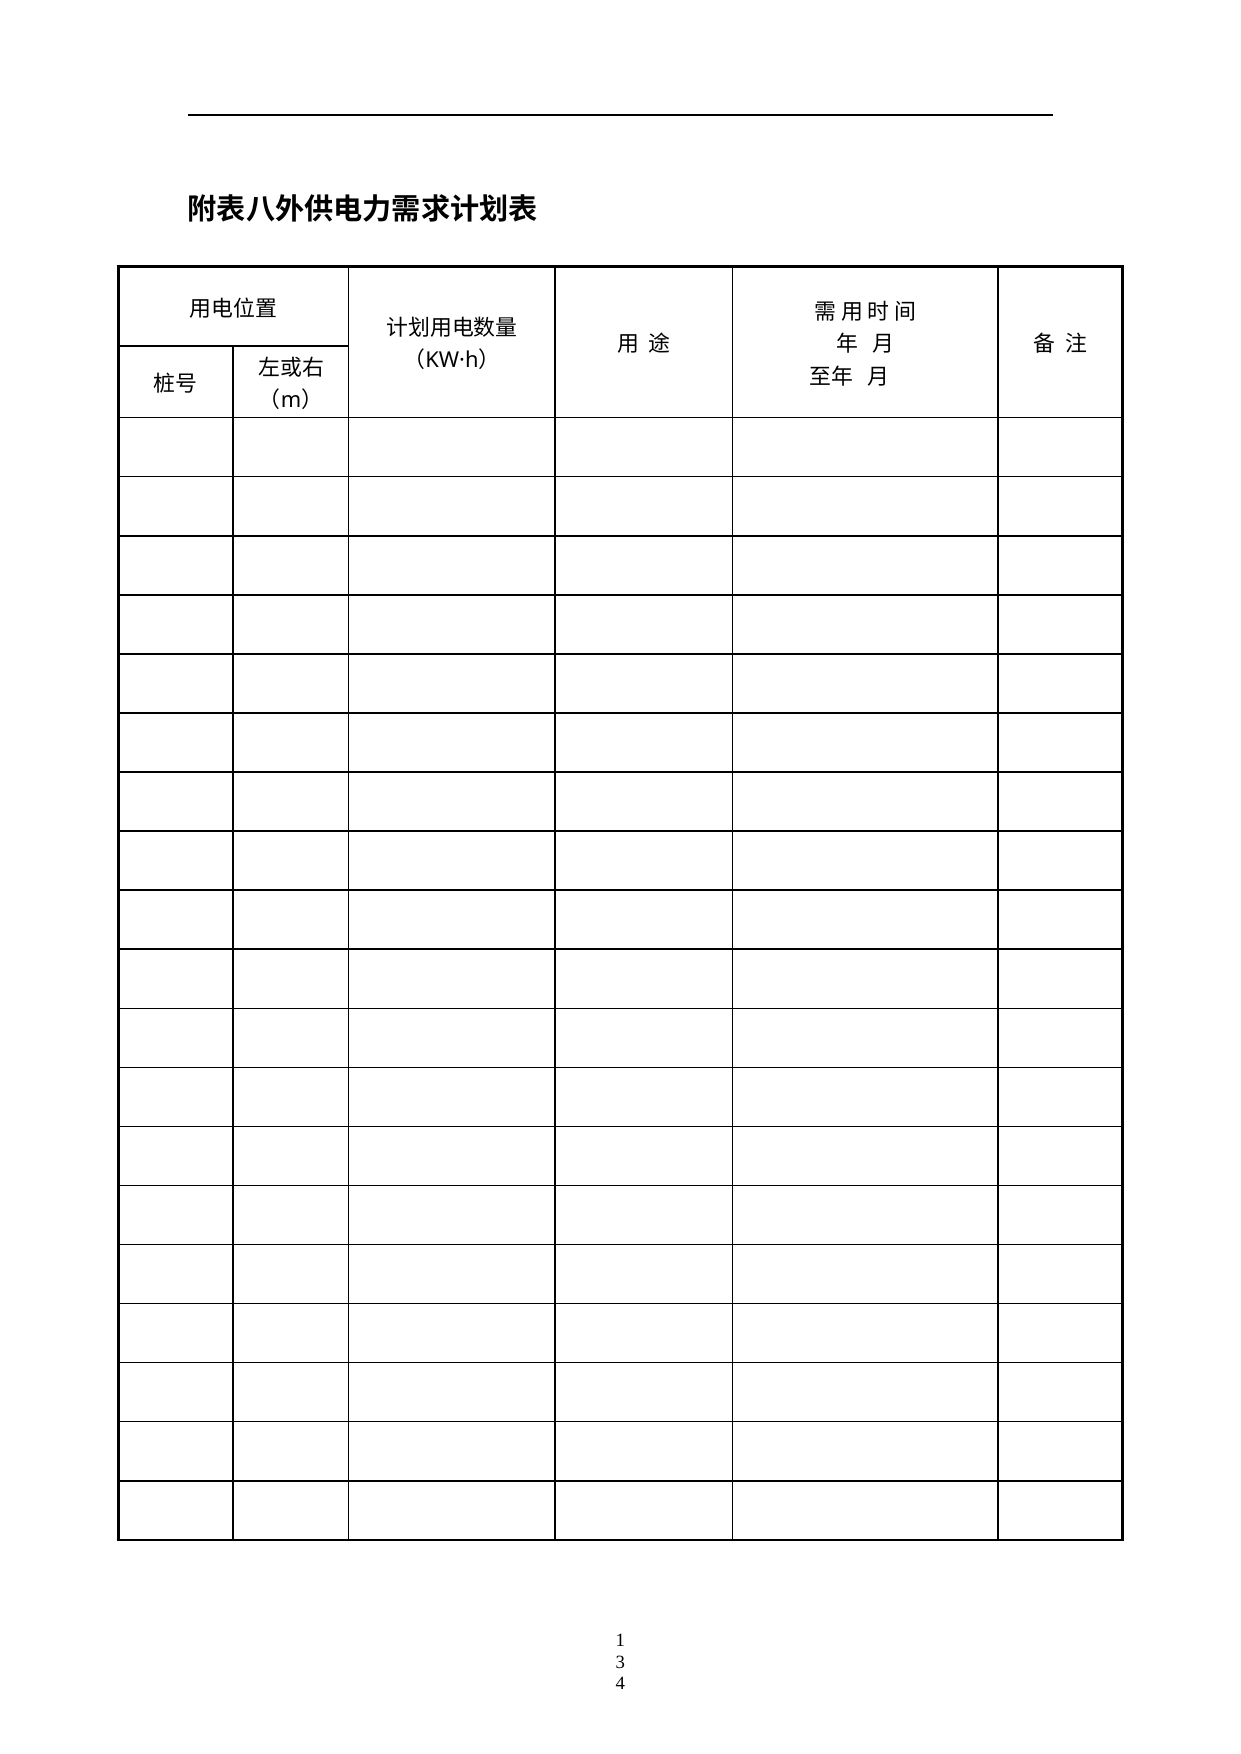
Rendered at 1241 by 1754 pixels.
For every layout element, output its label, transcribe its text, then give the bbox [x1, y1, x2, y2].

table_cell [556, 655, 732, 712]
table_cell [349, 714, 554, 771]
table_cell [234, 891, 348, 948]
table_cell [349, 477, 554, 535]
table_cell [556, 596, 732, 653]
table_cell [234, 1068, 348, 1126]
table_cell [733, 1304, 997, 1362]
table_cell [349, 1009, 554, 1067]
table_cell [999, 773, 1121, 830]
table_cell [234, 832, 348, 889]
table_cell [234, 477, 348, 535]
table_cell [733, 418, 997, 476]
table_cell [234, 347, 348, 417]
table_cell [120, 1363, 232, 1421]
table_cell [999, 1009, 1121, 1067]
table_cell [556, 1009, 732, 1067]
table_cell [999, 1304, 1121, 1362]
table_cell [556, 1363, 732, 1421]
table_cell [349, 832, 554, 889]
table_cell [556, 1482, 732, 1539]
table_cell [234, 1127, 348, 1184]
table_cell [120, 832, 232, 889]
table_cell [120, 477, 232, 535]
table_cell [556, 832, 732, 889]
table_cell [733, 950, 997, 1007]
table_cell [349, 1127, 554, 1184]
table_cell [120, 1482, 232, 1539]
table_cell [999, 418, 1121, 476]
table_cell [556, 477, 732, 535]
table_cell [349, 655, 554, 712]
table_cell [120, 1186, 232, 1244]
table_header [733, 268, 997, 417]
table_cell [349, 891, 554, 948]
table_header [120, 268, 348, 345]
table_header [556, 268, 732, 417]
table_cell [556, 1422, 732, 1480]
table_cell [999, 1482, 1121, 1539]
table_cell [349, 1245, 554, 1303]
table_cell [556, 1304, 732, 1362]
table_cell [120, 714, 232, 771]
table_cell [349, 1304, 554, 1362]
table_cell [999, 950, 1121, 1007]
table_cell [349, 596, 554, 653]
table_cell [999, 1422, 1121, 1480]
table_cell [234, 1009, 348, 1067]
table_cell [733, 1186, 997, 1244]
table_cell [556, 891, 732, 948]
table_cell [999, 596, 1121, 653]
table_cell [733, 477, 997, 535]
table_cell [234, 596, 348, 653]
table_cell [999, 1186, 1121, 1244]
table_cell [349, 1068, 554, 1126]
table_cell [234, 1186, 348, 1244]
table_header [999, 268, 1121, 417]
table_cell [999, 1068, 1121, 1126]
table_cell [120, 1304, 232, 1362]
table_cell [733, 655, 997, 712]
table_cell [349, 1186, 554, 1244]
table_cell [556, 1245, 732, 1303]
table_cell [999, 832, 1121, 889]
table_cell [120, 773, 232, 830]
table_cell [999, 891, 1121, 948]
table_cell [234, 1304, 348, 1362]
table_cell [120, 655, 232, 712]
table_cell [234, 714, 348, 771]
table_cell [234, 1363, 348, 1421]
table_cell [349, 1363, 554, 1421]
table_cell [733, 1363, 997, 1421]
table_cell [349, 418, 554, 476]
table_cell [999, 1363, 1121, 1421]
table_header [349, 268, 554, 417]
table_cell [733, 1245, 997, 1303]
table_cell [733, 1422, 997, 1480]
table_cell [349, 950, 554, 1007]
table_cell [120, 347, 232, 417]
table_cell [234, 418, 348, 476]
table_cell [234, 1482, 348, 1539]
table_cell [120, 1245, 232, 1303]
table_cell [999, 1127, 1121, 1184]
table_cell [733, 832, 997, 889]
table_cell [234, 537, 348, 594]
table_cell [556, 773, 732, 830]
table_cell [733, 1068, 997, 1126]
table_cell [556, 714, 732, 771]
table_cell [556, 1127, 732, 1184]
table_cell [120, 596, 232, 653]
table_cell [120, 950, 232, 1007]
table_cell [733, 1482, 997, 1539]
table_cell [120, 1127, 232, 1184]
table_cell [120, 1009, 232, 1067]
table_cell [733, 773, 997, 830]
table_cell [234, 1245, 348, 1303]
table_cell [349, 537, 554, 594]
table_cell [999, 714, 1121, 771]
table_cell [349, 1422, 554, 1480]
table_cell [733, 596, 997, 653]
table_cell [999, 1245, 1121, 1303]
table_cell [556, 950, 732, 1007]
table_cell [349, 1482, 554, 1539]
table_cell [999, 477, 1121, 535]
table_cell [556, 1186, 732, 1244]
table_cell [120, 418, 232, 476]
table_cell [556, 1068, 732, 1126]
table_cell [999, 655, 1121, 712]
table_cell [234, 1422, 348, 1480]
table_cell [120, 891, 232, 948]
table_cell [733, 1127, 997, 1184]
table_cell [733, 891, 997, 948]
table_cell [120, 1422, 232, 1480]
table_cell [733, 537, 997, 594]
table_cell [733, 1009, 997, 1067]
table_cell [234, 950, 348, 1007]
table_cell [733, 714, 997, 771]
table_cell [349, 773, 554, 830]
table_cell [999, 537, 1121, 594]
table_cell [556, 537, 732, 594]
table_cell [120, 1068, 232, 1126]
subtitle 附表八外供电力需求计划表 [187, 174, 1053, 239]
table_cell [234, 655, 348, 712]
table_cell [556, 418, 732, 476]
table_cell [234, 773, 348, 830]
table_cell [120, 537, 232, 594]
